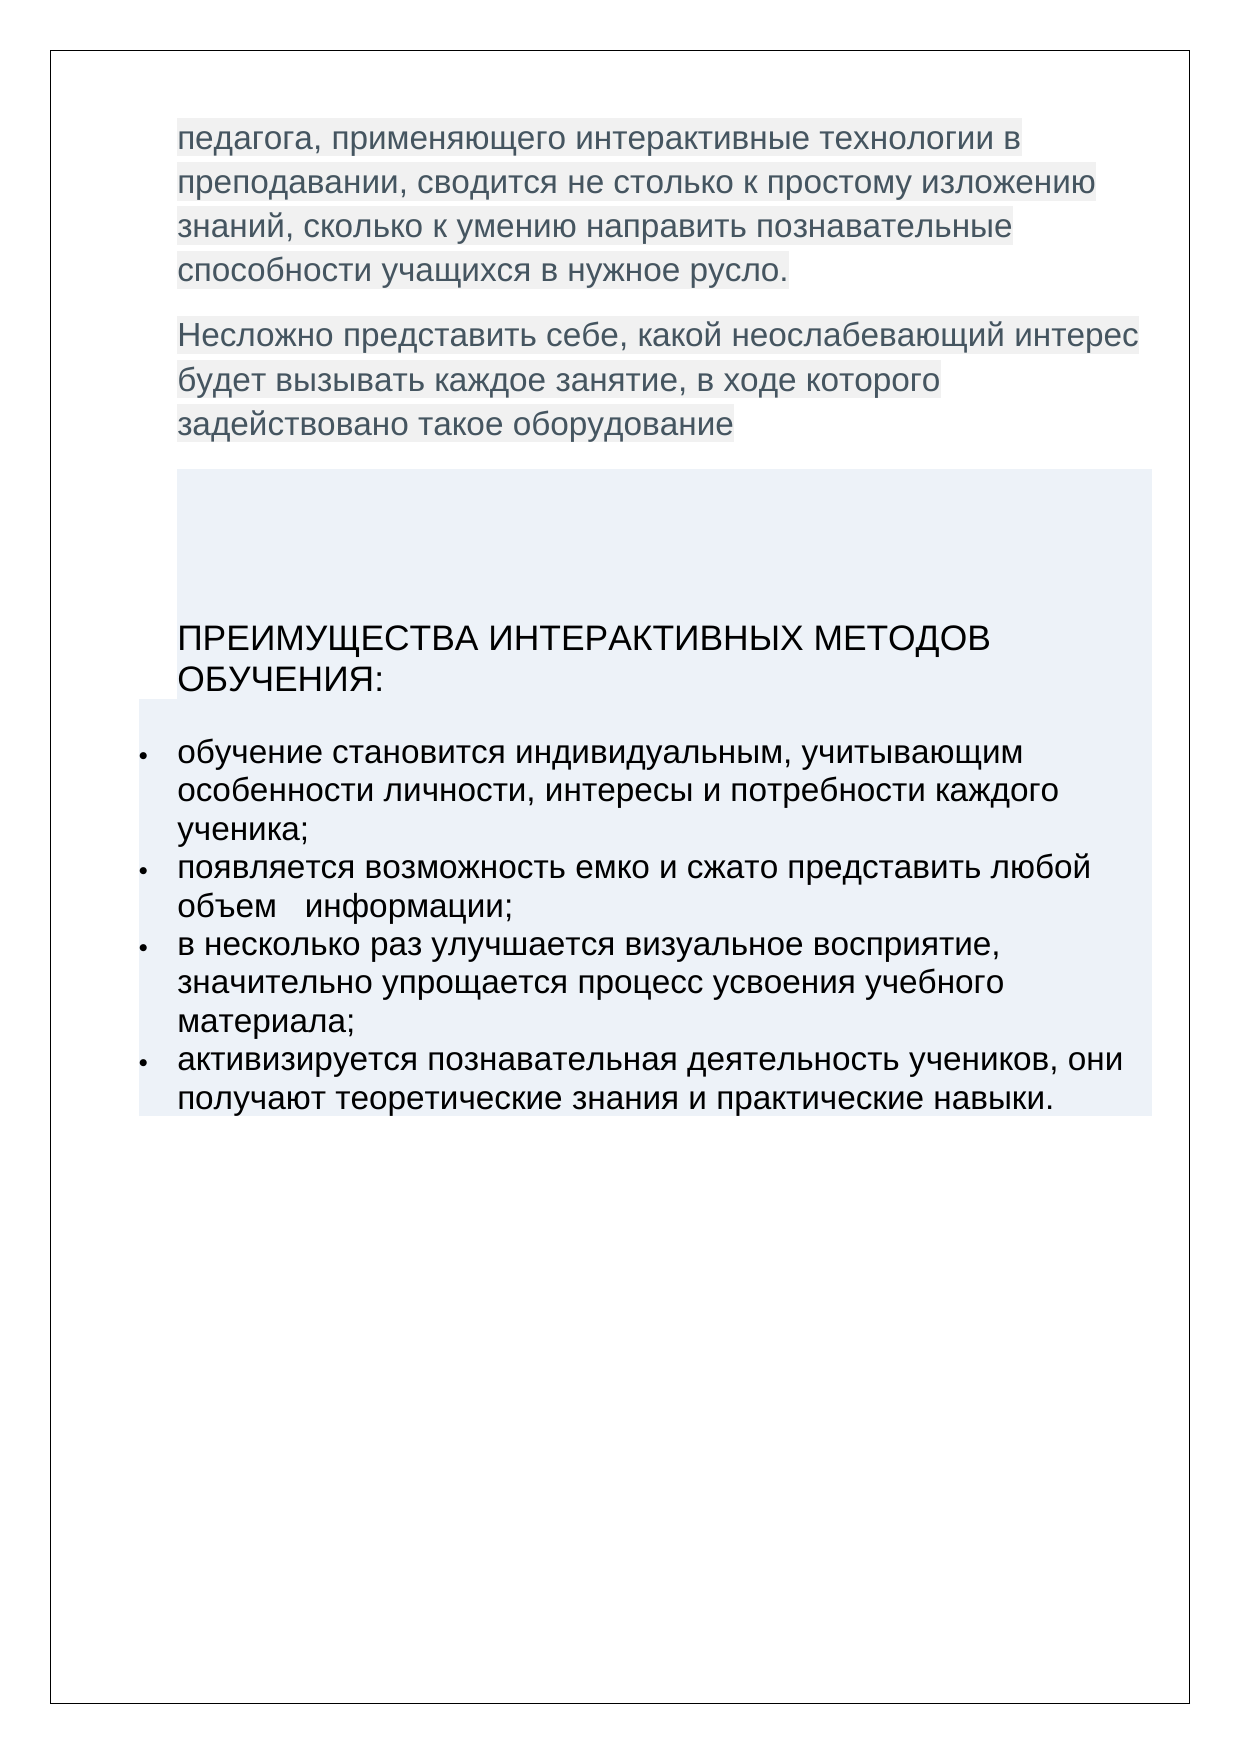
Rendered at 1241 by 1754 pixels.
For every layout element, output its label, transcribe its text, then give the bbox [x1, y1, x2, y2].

list активизируется познавательная деятельность учеников, они получают теоретические знания и практические навыки. [139, 1039, 1152, 1116]
text Несложно представить себе, какой неослабевающий интерес будет вызывать каждое занятие, в ходе которого задействовано такое оборудование [177, 316, 1152, 442]
list обучение становится индивидуальным, учитывающим особенности личности, интересы и потребности каждого ученика; [139, 732, 1152, 847]
text ПРЕИМУЩЕСТВА ИНТЕРАКТИВНЫХ МЕТОДОВ ОБУЧЕНИЯ: [177, 617, 1152, 699]
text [177, 118, 1152, 289]
list в несколько раз улучшается визуальное восприятие, значительно упрощается процесс усвоения учебного материала; [139, 924, 1152, 1039]
list появляется возможность емко и сжато представить любой объем информации; [139, 847, 1152, 924]
